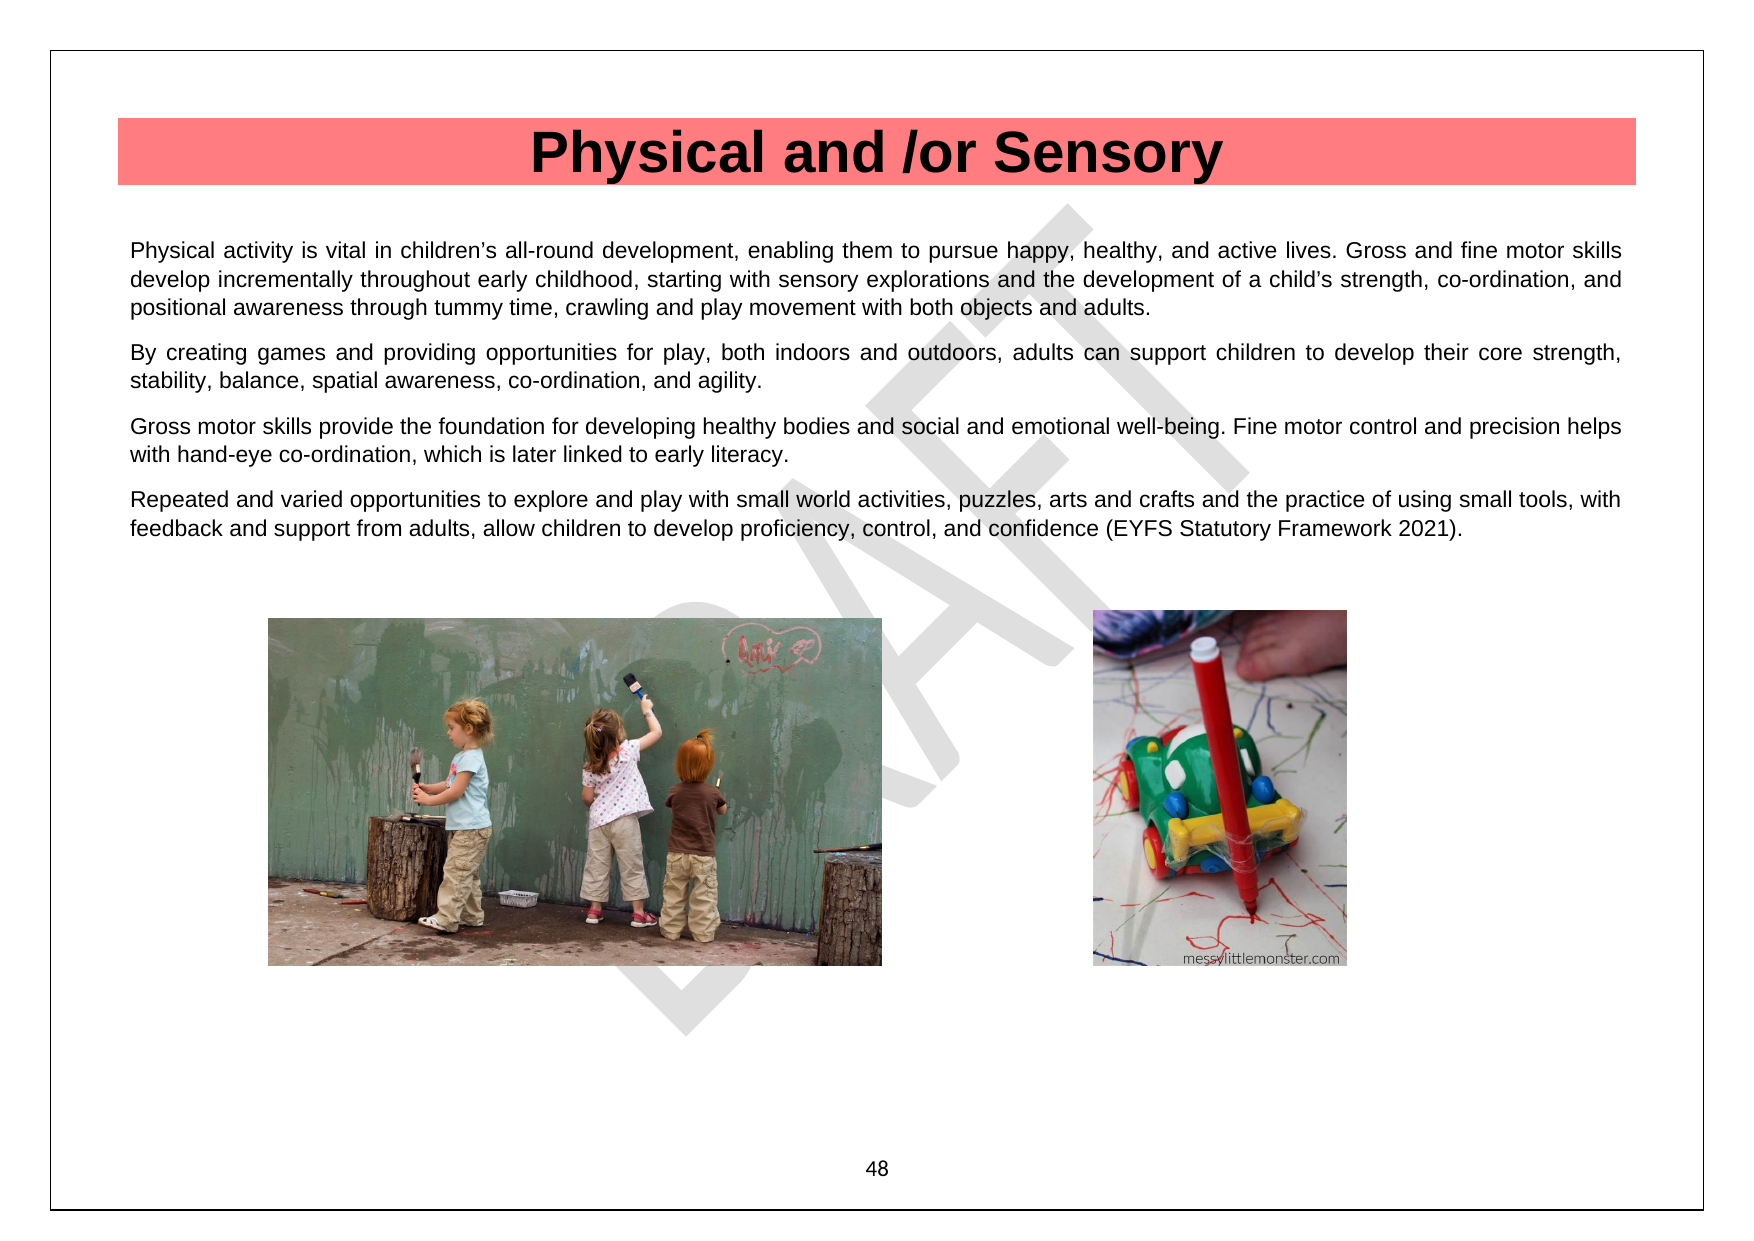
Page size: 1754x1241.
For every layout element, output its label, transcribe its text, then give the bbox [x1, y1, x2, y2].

subtitle Physical and /or Sensory [118, 118, 1636, 185]
text By creating games and providing opportunities for play, both indoors and outdoors, adults can support children to develop their core strength, stability, balance, spatial awareness, co-ordination, and agility. [130, 339, 1624, 394]
text Repeated and varied opportunities to explore and play with small world activities, puzzles, arts and crafts and the practice of using small tools, with feedback and support from adults, allow children to develop proficiency, control, and confidence (EYFS Statutory Framework 2021). [130, 486, 1624, 541]
picture [268, 618, 882, 966]
picture [1093, 610, 1347, 966]
text Physical activity is vital in children’s all-round development, enabling them to pursue happy, healthy, and active lives. Gross and fine motor skills develop incrementally throughout early childhood, starting with sensory explorations and the development of a child’s strength, co-ordination, and positional awareness through tummy time, crawling and play movement with both objects and adults. [130, 237, 1624, 320]
text Gross motor skills provide the foundation for developing healthy bodies and social and emotional well-being. Fine motor control and precision helps with hand-eye co-ordination, which is later linked to early literacy. [130, 413, 1624, 467]
